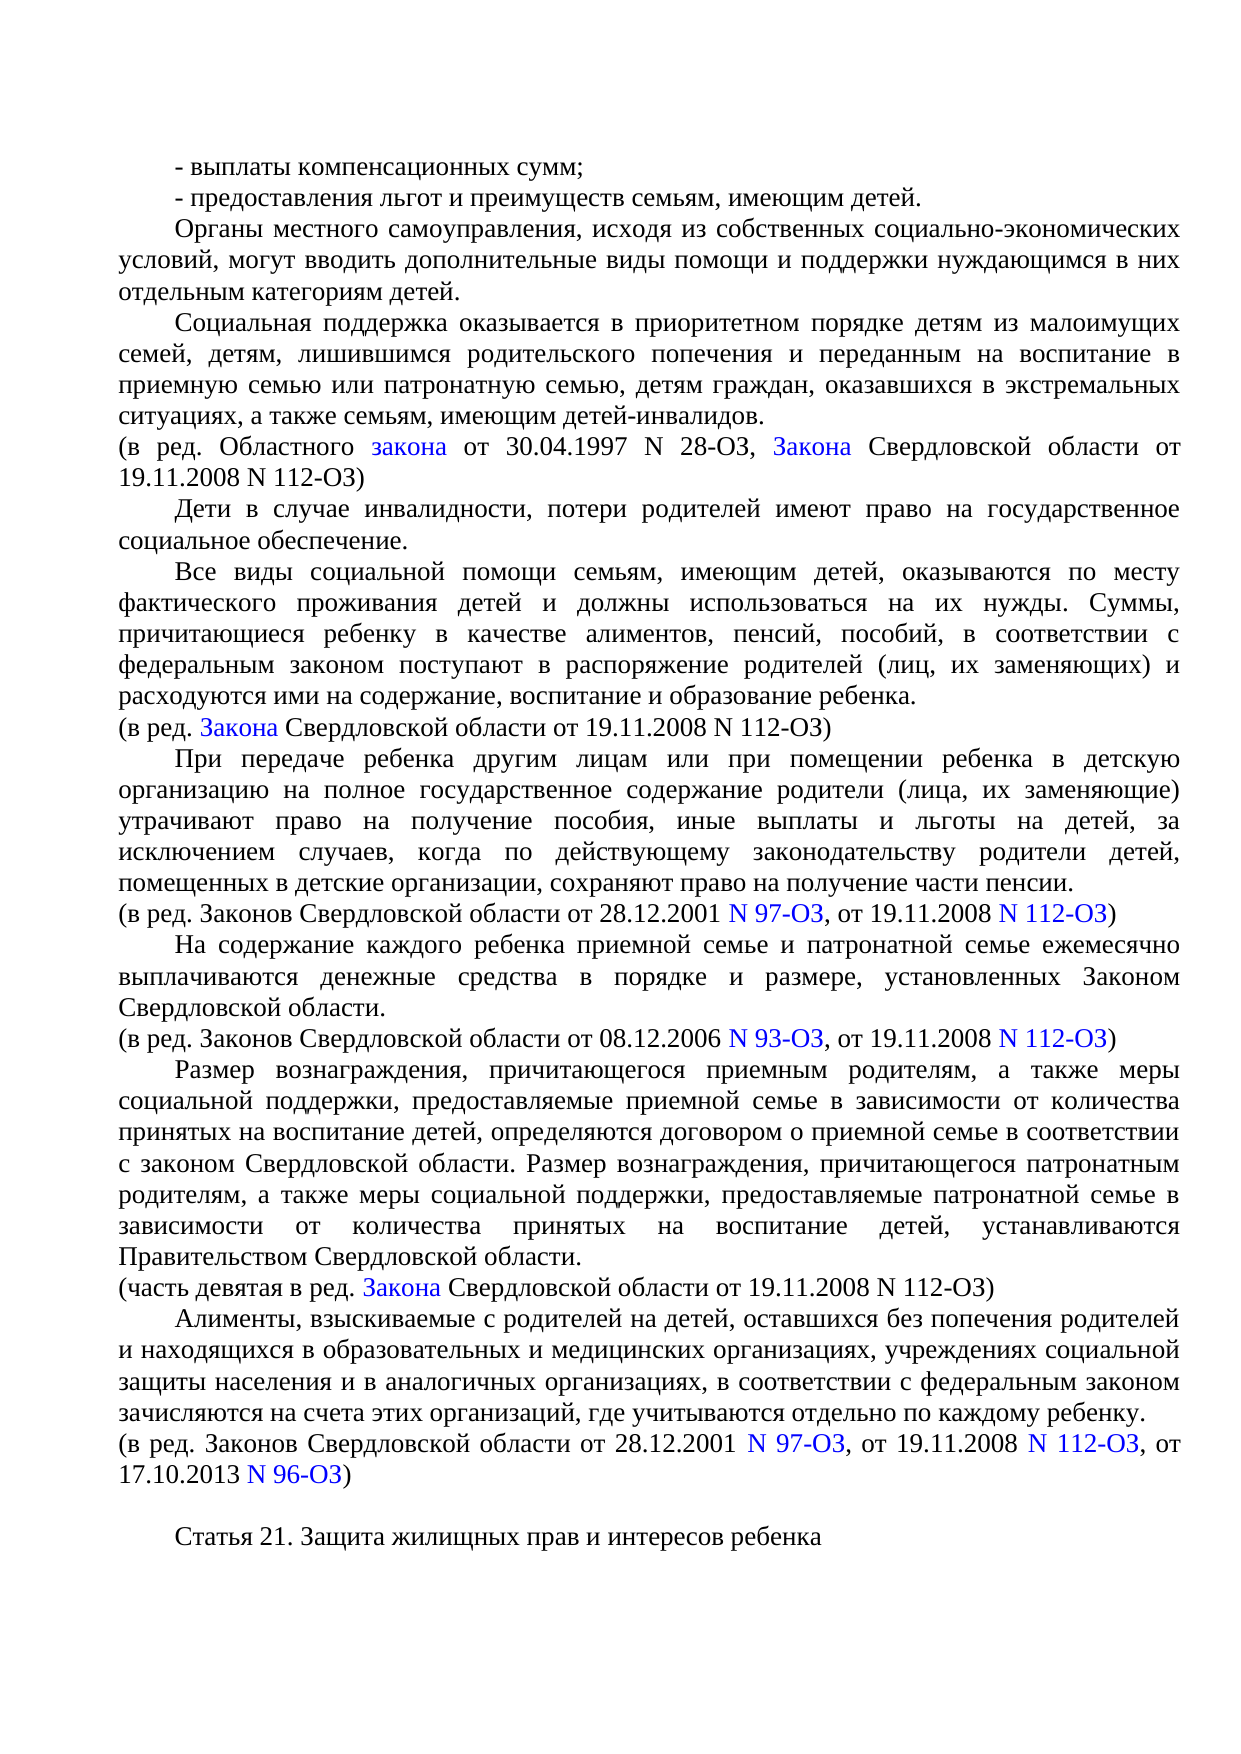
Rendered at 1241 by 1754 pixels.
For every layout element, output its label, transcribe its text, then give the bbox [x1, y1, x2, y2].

text (в ред. Областного закона от 30.04.1997 N 28-ОЗ, Закона Свердловской области от 19.11.2008 N 112-ОЗ) [118, 430, 1181, 493]
text (в ред. Законов Свердловской области от 08.12.2006 N 93-ОЗ, от 19.11.2008 N 112-ОЗ) [118, 1022, 1181, 1053]
text Социальная поддержка оказывается в приоритетном порядке детям из малоимущих семей, детям, лишившимся родительского попечения и переданным на воспитание в приемную семью или патронатную семью, детям граждан, оказавшихся в экстремальных ситуациях, а также семьям, имеющим детей-инвалидов. [118, 306, 1181, 430]
text (в ред. Законов Свердловской области от 28.12.2001 N 97-ОЗ, от 19.11.2008 N 112-ОЗ, от 17.10.2013 N 96-ОЗ) [118, 1427, 1181, 1489]
text (в ред. Закона Свердловской области от 19.11.2008 N 112-ОЗ) [118, 711, 1181, 742]
text - выплаты компенсационных сумм; [118, 150, 1181, 181]
text (в ред. Законов Свердловской области от 28.12.2001 N 97-ОЗ, от 19.11.2008 N 112-ОЗ) [118, 897, 1181, 929]
text Размер вознаграждения, причитающегося приемным родителям, а также меры социальной поддержки, предоставляемые приемной семье в зависимости от количества принятых на воспитание детей, определяются договором о приемной семье в соответствии с законом Свердловской области. Размер вознаграждения, причитающегося патронатным родителям, а также меры социальной поддержки, предоставляемые патронатной семье в зависимости от количества принятых на воспитание детей, устанавливаются Правительством Свердловской области. [118, 1053, 1181, 1271]
text На содержание каждого ребенка приемной семье и патронатной семье ежемесячно выплачиваются денежные средства в порядке и размере, установленных Законом Свердловской области. [118, 929, 1181, 1022]
text Алименты, взыскиваемые с родителей на детей, оставшихся без попечения родителей и находящихся в образовательных и медицинских организациях, учреждениях социальной защиты населения и в аналогичных организациях, в соответствии с федеральным законом зачисляются на счета этих организаций, где учитываются отдельно по каждому ребенку. [118, 1302, 1181, 1427]
text Дети в случае инвалидности, потери родителей имеют право на государственное социальное обеспечение. [118, 493, 1181, 555]
text Органы местного самоуправления, исходя из собственных социально-экономических условий, могут вводить дополнительные виды помощи и поддержки нуждающимся в них отдельным категориям детей. [118, 212, 1181, 306]
text Статья 21. Защита жилищных прав и интересов ребенка [118, 1520, 1181, 1552]
text Все виды социальной помощи семьям, имеющим детей, оказываются по месту фактического проживания детей и должны использоваться на их нужды. Суммы, причитающиеся ребенку в качестве алиментов, пенсий, пособий, в соответствии с федеральным законом поступают в распоряжение родителей (лиц, их заменяющих) и расходуются ими на содержание, воспитание и образование ребенка. [118, 555, 1181, 711]
text - предоставления льгот и преимуществ семьям, имеющим детей. [118, 181, 1181, 212]
text При передаче ребенка другим лицам или при помещении ребенка в детскую организацию на полное государственное содержание родители (лица, их заменяющие) утрачивают право на получение пособия, иные выплаты и льготы на детей, за исключением случаев, когда по действующему законодательству родители детей, помещенных в детские организации, сохраняют право на получение части пенсии. [118, 742, 1181, 897]
text (часть девятая в ред. Закона Свердловской области от 19.11.2008 N 112-ОЗ) [118, 1271, 1181, 1302]
